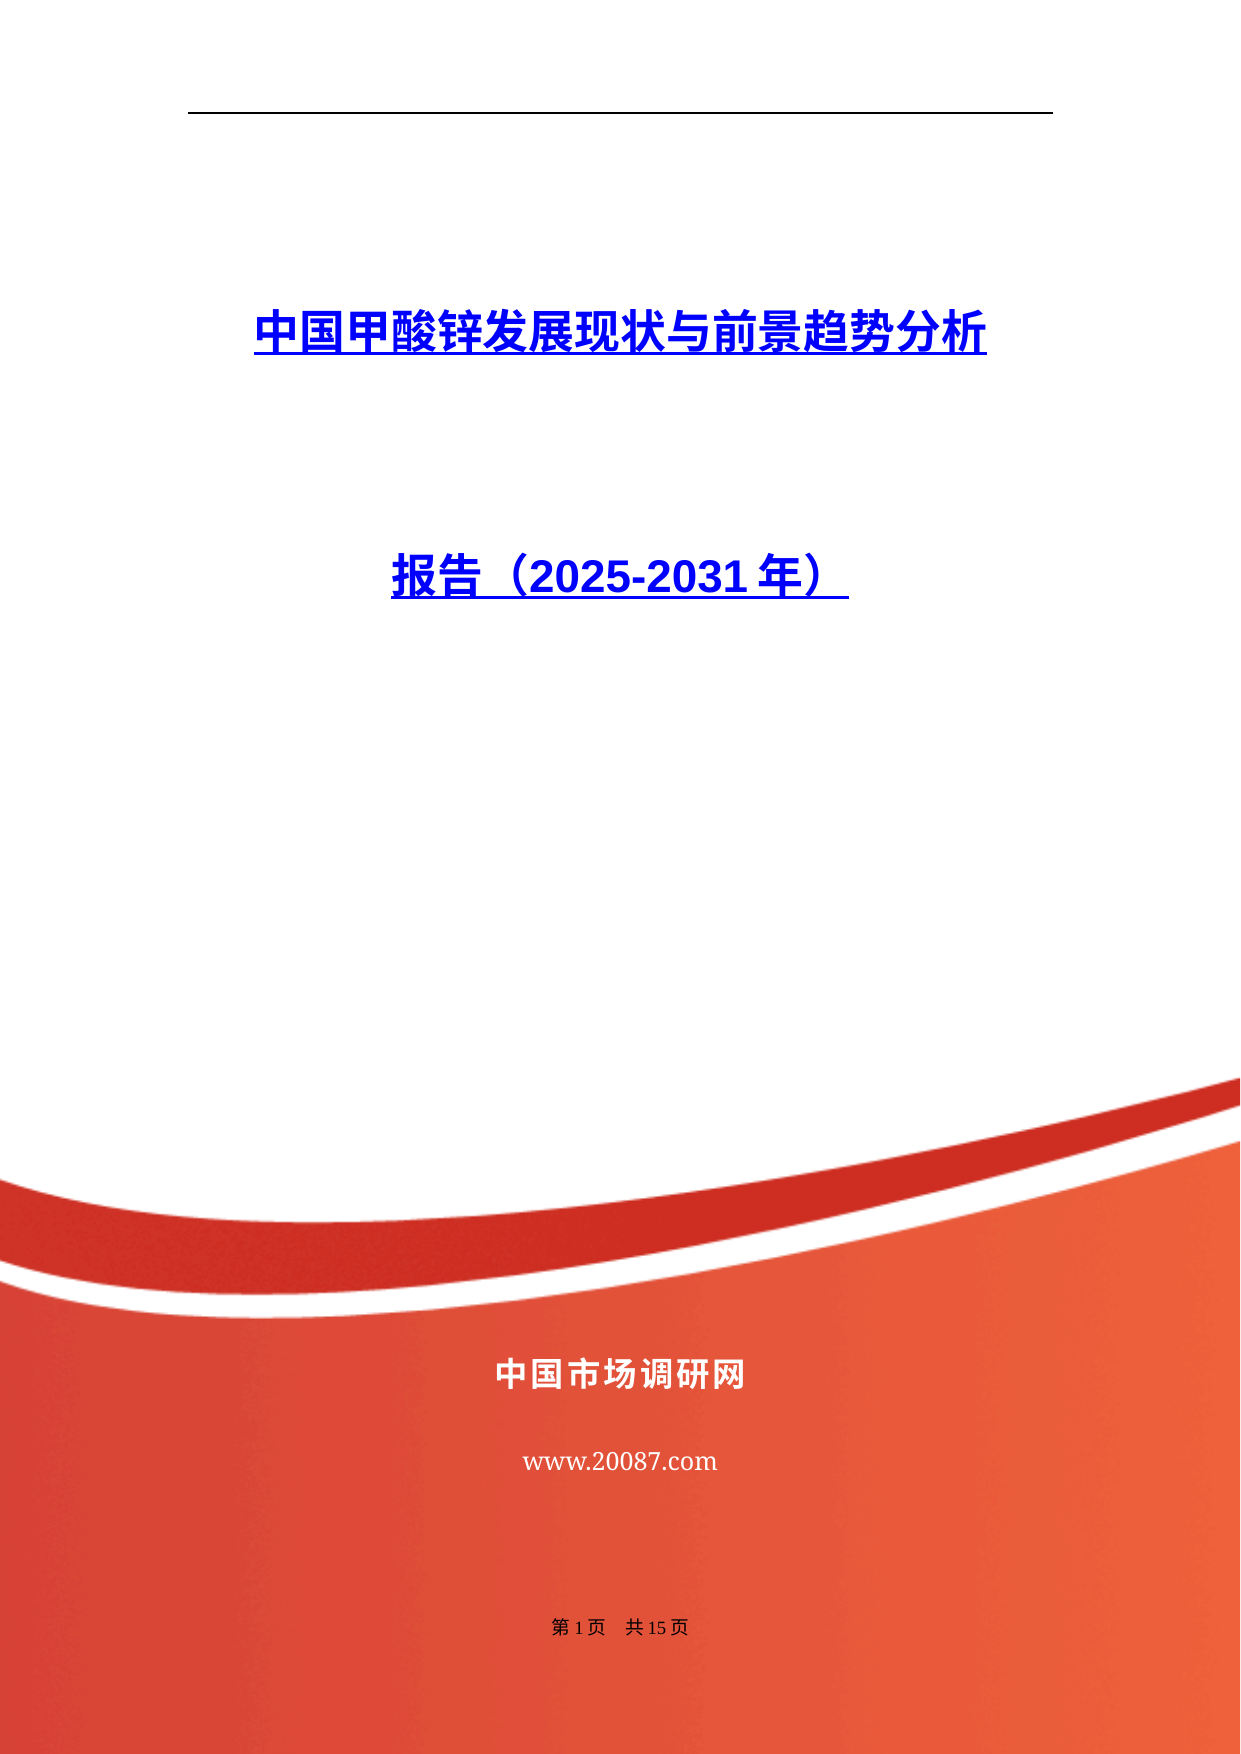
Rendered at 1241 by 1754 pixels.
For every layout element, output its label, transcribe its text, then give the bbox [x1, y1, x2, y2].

text www.20087.com [187, 1428, 1053, 1493]
table_header 中国甲酸锌发展现状与前景趋势分析报告（2025-2031年） [188, 207, 1053, 773]
picture [0, 1006, 1241, 1754]
subtitle 中国市场调研网 [187, 1339, 1053, 1404]
